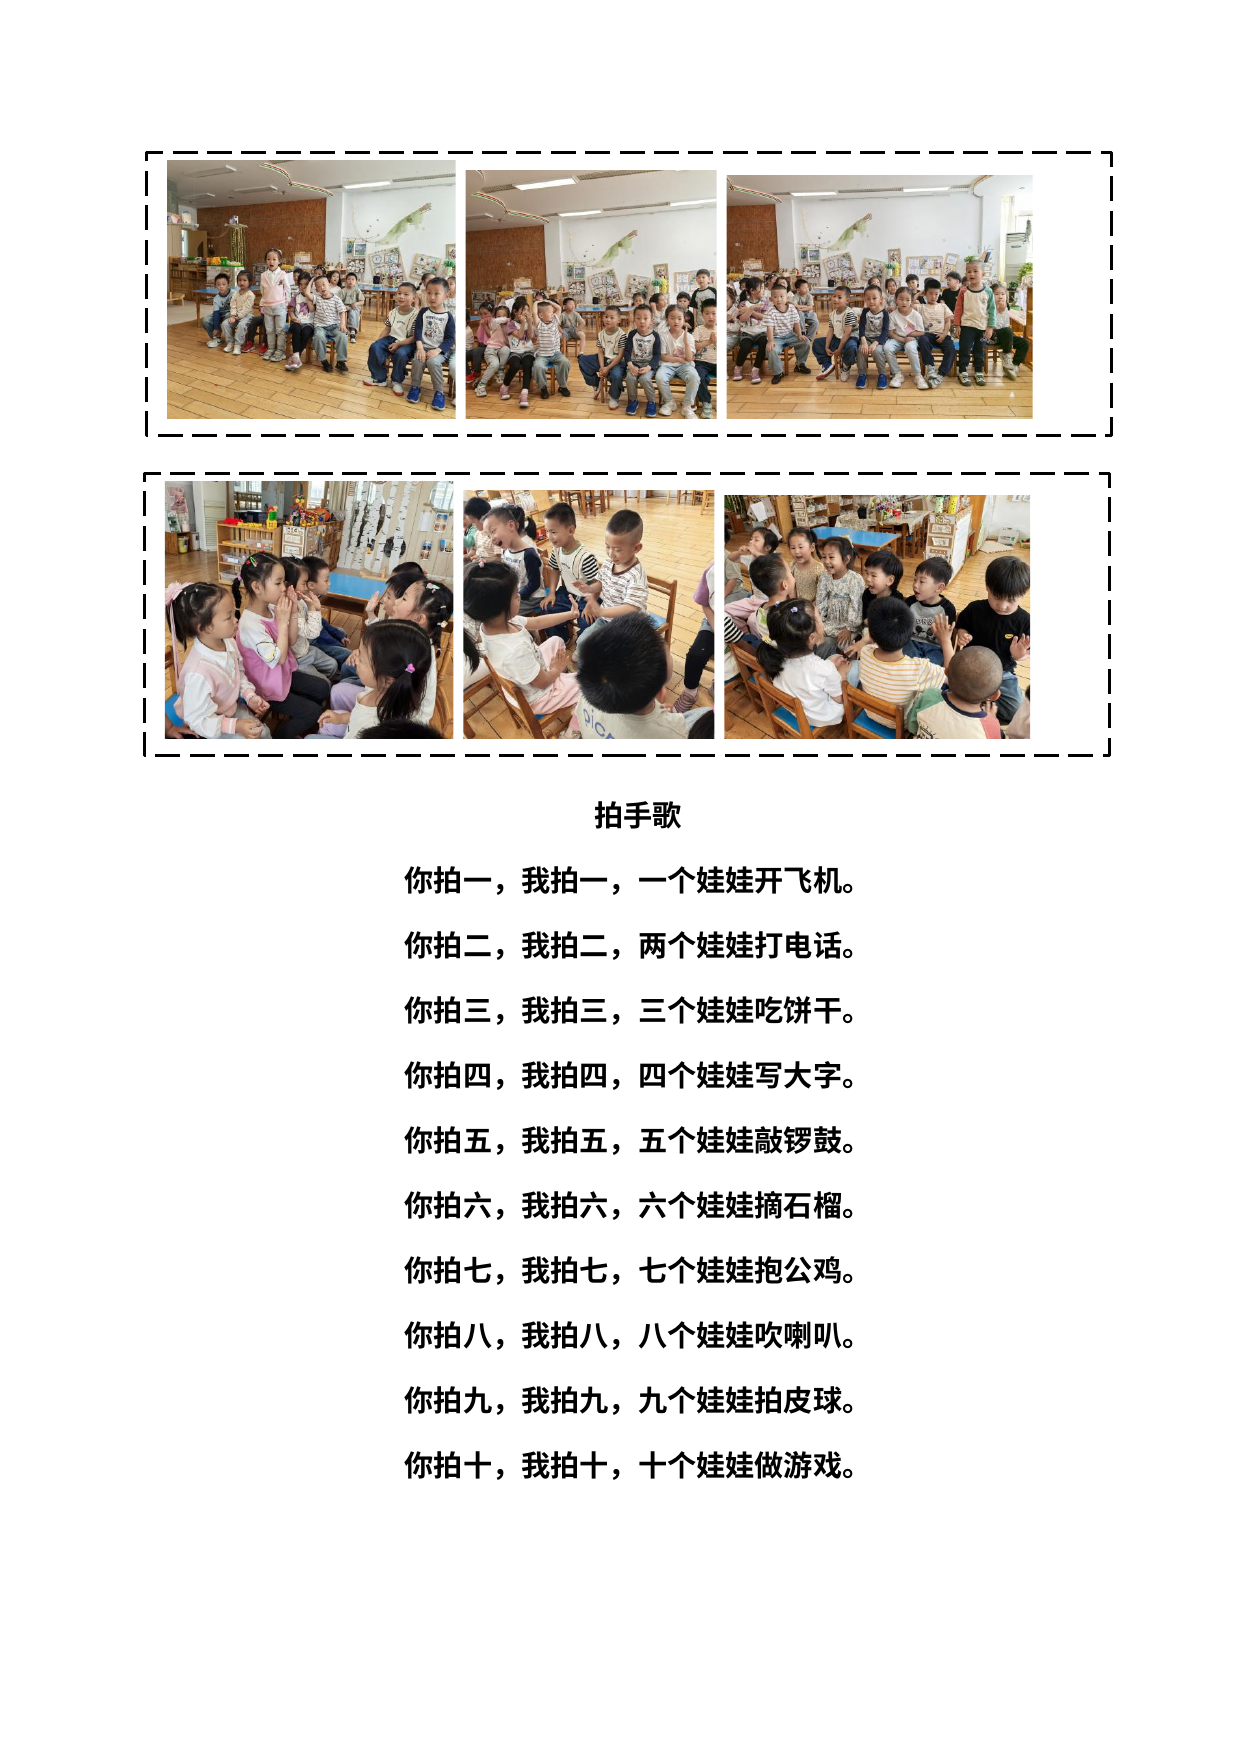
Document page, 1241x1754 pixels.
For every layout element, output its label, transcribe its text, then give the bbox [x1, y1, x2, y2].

text 你拍十，我拍十，十个娃娃做游戏。 [105, 1431, 1171, 1496]
picture [463, 490, 715, 739]
text 你拍八，我拍八，八个娃娃吹喇叭。 [105, 1301, 1171, 1366]
text 你拍七，我拍七，七个娃娃抱公鸡。 [105, 1236, 1171, 1301]
text 你拍二，我拍二，两个娃娃打电话。 [105, 911, 1171, 976]
text 你拍三，我拍三，三个娃娃吃饼干。 [105, 976, 1171, 1041]
text 你拍四，我拍四，四个娃娃写大字。 [105, 1041, 1171, 1106]
picture [167, 160, 456, 419]
text 你拍六，我拍六，六个娃娃摘石榴。 [105, 1171, 1171, 1236]
picture [724, 495, 1031, 739]
picture [164, 481, 454, 739]
text 你拍九，我拍九，九个娃娃拍皮球。 [105, 1366, 1171, 1431]
text 拍手歌 [105, 781, 1171, 846]
picture [726, 175, 1033, 419]
picture [465, 170, 717, 419]
text 你拍一，我拍一，一个娃娃开飞机。 [105, 846, 1171, 911]
text 你拍五，我拍五，五个娃娃敲锣鼓。 [105, 1106, 1171, 1171]
